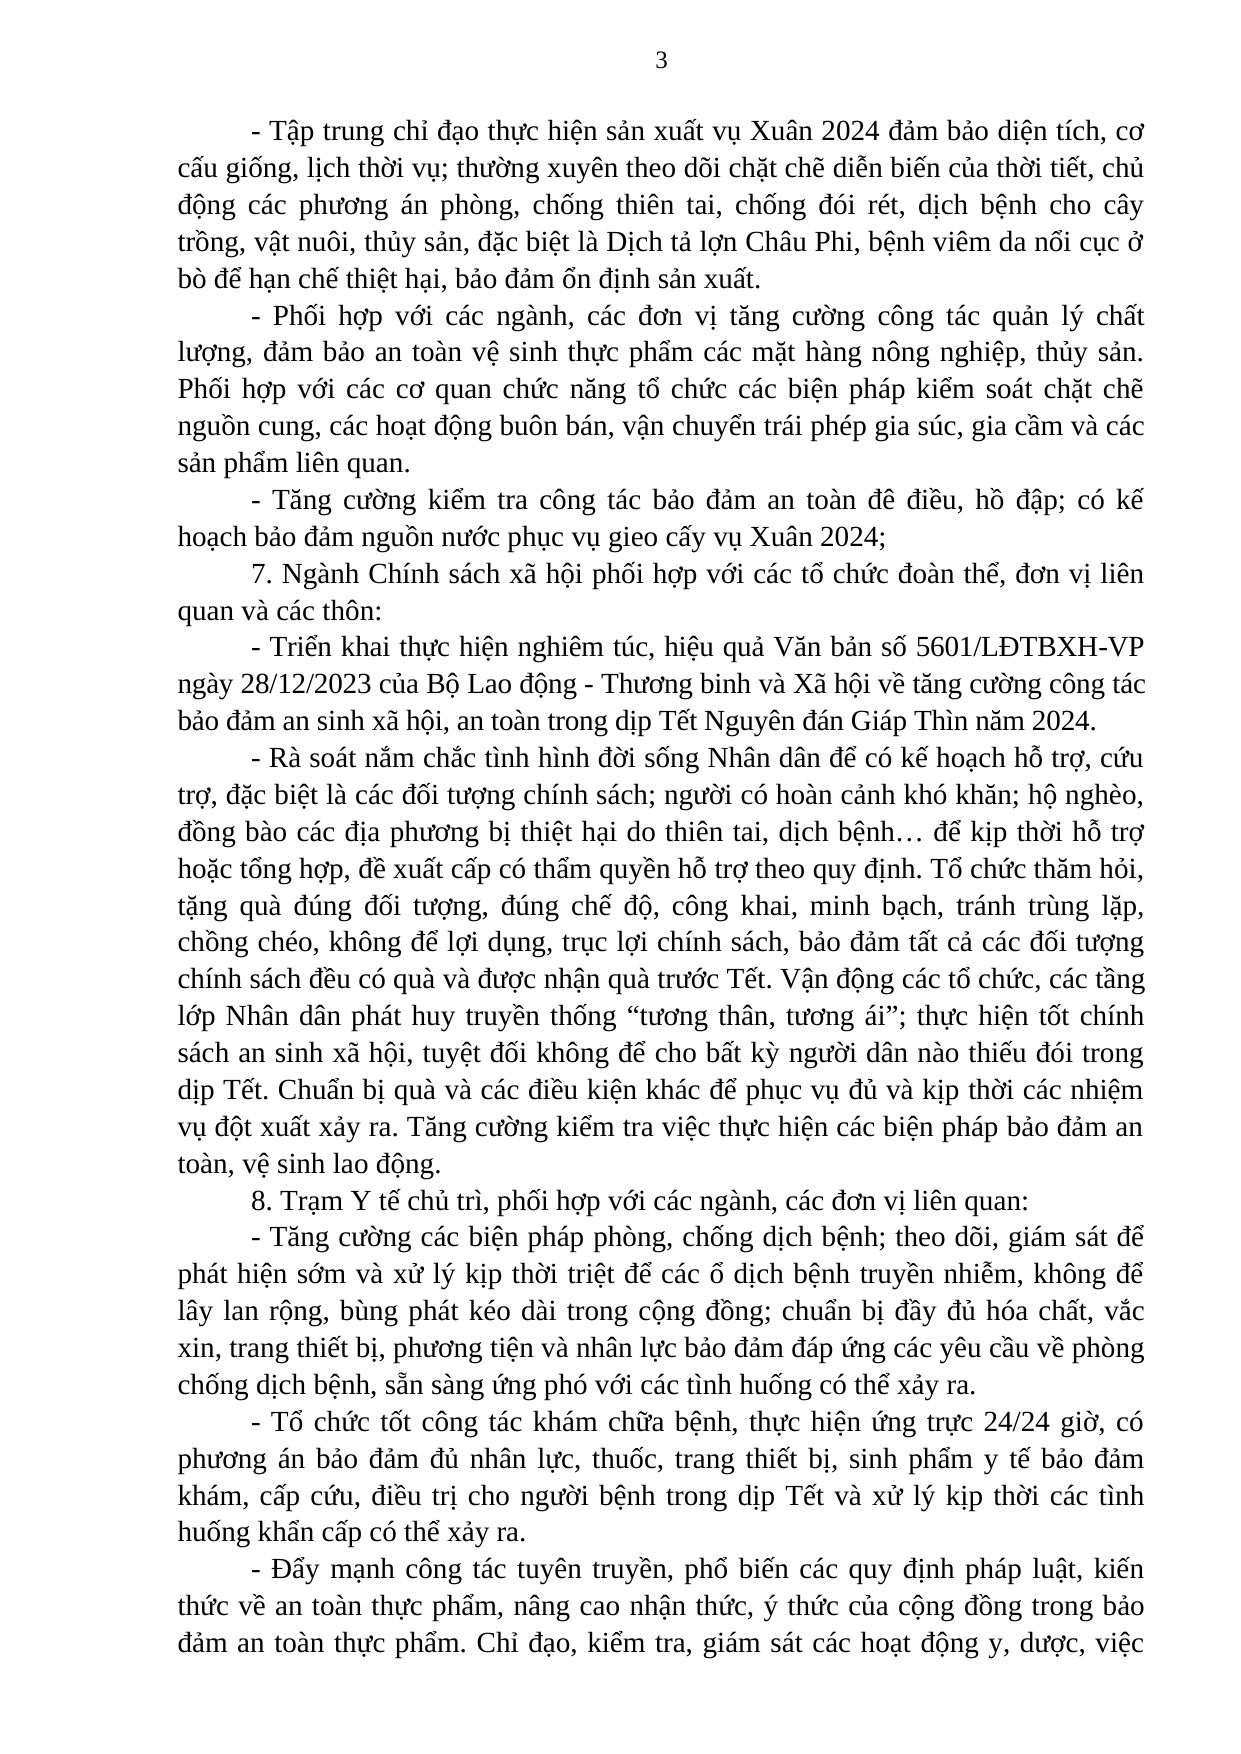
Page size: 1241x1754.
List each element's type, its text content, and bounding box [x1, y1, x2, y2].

text 7. Ngành Chính sách xã hội phối hợp với các tổ chức đoàn thể, đơn vị liên quan và các thôn: [177, 556, 1146, 626]
text - Triển khai thực hiện nghiêm túc, hiệu quả Văn bản số 5601/LĐTBXH-VP ngày 28/12/2023 của Bộ Lao động - Thương binh và Xã hội về tăng cường công tác bảo đảm an sinh xã hội, an toàn trong dịp Tết Nguyên đán Giáp Thìn năm 2024. [177, 629, 1146, 737]
text - Phối hợp với các ngành, các đơn vị tăng cường công tác quản lý chất lượng, đảm bảo an toàn vệ sinh thực phẩm các mặt hàng nông nghiệp, thủy sản. Phối hợp với các cơ quan chức năng tổ chức các biện pháp kiểm soát chặt chẽ nguồn cung, các hoạt động buôn bán, vận chuyển trái phép gia súc, gia cầm và các sản phẩm liên quan. [177, 298, 1146, 479]
text - Tập trung chỉ đạo thực hiện sản xuất vụ Xuân 2024 đảm bảo diện tích, cơ cấu giống, lịch thời vụ; thường xuyên theo dõi chặt chẽ diễn biến của thời tiết, chủ động các phương án phòng, chống thiên tai, chống đói rét, dịch bệnh cho cây trồng, vật nuôi, thủy sản, đặc biệt là Dịch tả lợn Châu Phi, bệnh viêm da nổi cục ở bò để hạn chế thiệt hại, bảo đảm ổn định sản xuất. [177, 113, 1146, 294]
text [177, 1551, 1146, 1659]
text - Tăng cường các biện pháp phòng, chống dịch bệnh; theo dõi, giám sát để phát hiện sớm và xử lý kịp thời triệt để các ổ dịch bệnh truyền nhiễm, không để lây lan rộng, bùng phát kéo dài trong cộng đồng; chuẩn bị đầy đủ hóa chất, vắc xin, trang thiết bị, phương tiện và nhân lực bảo đảm đáp ứng các yêu cầu về phòng chống dịch bệnh, sẵn sàng ứng phó với các tình huống có thể xảy ra. [177, 1219, 1146, 1401]
text - Tăng cường kiểm tra công tác bảo đảm an toàn đê điều, hồ đập; có kế hoạch bảo đảm nguồn nước phục vụ gieo cấy vụ Xuân 2024; [177, 482, 1146, 552]
text - Tổ chức tốt công tác khám chữa bệnh, thực hiện ứng trực 24/24 giờ, có phương án bảo đảm đủ nhân lực, thuốc, trang thiết bị, sinh phẩm y tế bảo đảm khám, cấp cứu, điều trị cho người bệnh trong dịp Tết và xử lý kịp thời các tình huống khẩn cấp có thể xảy ra. [177, 1404, 1146, 1548]
text - Rà soát nắm chắc tình hình đời sống Nhân dân để có kế hoạch hỗ trợ, cứu trợ, đặc biệt là các đối tượng chính sách; người có hoàn cảnh khó khăn; hộ nghèo, đồng bào các địa phương bị thiệt hại do thiên tai, dịch bệnh… để kịp thời hỗ trợ hoặc tổng hợp, đề xuất cấp có thẩm quyền hỗ trợ theo quy định. Tổ chức thăm hỏi, tặng quà đúng đối tượng, đúng chế độ, công khai, minh bạch, tránh trùng lặp, chồng chéo, không để lợi dụng, trục lợi chính sách, bảo đảm tất cả các đối tượng chính sách đều có quà và được nhận quà trước Tết. Vận động các tổ chức, các tầng lớp Nhân dân phát huy truyền thống “tương thân, tương ái”; thực hiện tốt chính sách an sinh xã hội, tuyệt đối không để cho bất kỳ người dân nào thiếu đói trong dịp Tết. Chuẩn bị quà và các điều kiện khác để phục vụ đủ và kịp thời các nhiệm vụ đột xuất xảy ra. Tăng cường kiểm tra việc thực hiện các biện pháp bảo đảm an toàn, vệ sinh lao động. [177, 740, 1146, 1179]
text 8. Trạm Y tế chủ trì, phối hợp với các ngành, các đơn vị liên quan: [177, 1183, 1146, 1216]
